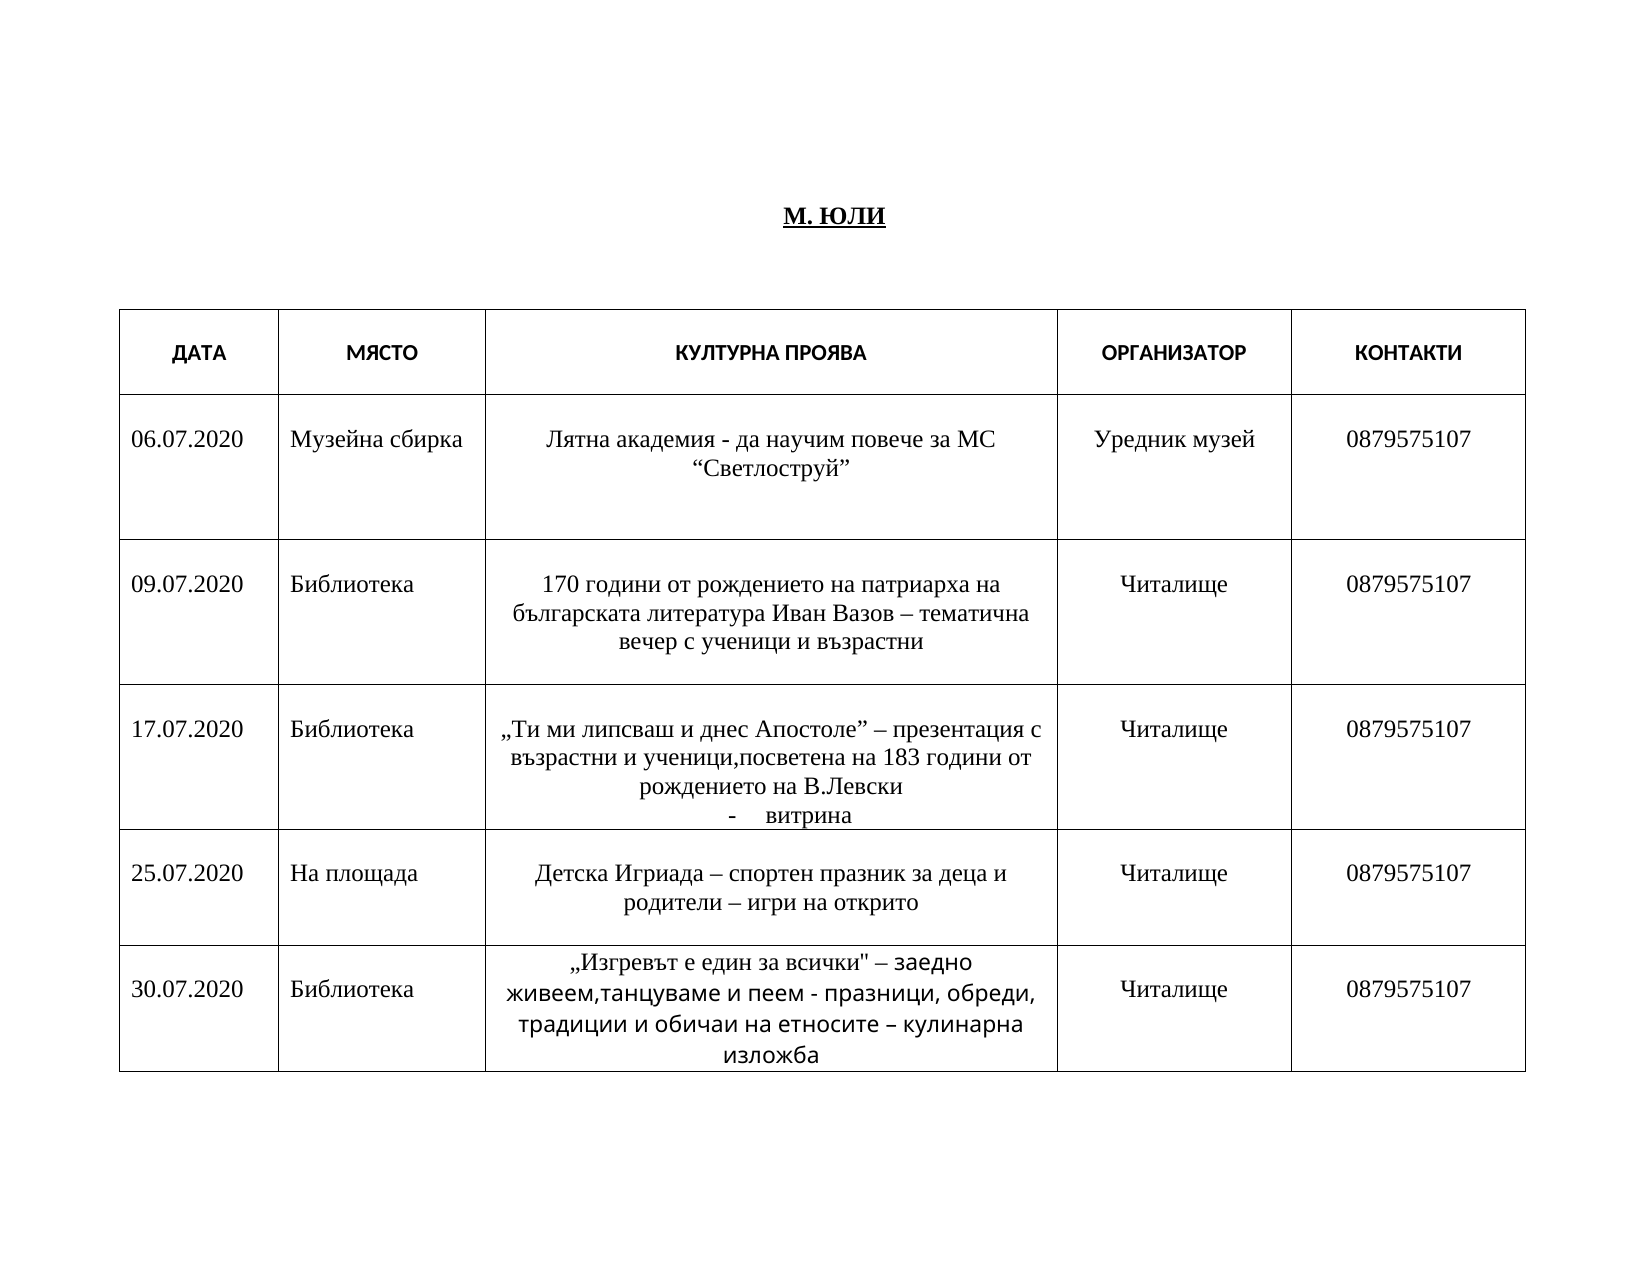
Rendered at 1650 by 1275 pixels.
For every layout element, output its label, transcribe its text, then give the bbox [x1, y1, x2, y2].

table_cell Читалище [1058, 685, 1291, 829]
table_header ДАТА [120, 310, 278, 394]
table_cell Библиотека [279, 946, 485, 1071]
table_cell 0879575107 [1292, 830, 1525, 945]
table_cell Читалище [1058, 540, 1291, 684]
table_header КУЛТУРНА ПРОЯВА [486, 310, 1057, 394]
text М. ЮЛИ [148, 201, 1521, 230]
table_cell 17.07.2020 [120, 685, 278, 829]
table_cell 0879575107 [1292, 395, 1525, 539]
table_cell Читалище [1058, 946, 1291, 1071]
table_header КОНТАКТИ [1292, 310, 1525, 394]
table_cell Лятна академия - да научим повече за МС “Светлоструй” [486, 395, 1057, 539]
table_cell 25.07.2020 [120, 830, 278, 945]
table_cell „Ти ми липсваш и днес Апостоле” – презентация с възрастни и ученици,посветена на 183 години от рождението на В.Левски витрина [486, 685, 1057, 829]
table_cell 0879575107 [1292, 685, 1525, 829]
table_cell 170 години от рождението на патриарха на българската литература Иван Вазов – тематична вечер с ученици и възрастни [486, 540, 1057, 684]
table_cell Читалище [1058, 830, 1291, 945]
table_cell Библиотека [279, 540, 485, 684]
table_cell 0879575107 [1292, 946, 1525, 1071]
table_cell Библиотека [279, 685, 485, 829]
table_cell „Изгревът е един за всички'' – заедно живеем,танцуваме и пеем - празници, обреди, традиции и обичаи на етносите – кулинарна изложба [486, 946, 1057, 1071]
table_cell Музейна сбирка [279, 395, 485, 539]
table_cell 06.07.2020 [120, 395, 278, 539]
table_cell 30.07.2020 [120, 946, 278, 1071]
table_cell 09.07.2020 [120, 540, 278, 684]
table_cell Уредник музей [1058, 395, 1291, 539]
table_header МЯСТО [279, 310, 485, 394]
table_cell На площада [279, 830, 485, 945]
table_cell 0879575107 [1292, 540, 1525, 684]
table_cell Детска Игриада – спортен празник за деца и родители – игри на открито [486, 830, 1057, 945]
table_header ОРГАНИЗАТОР [1058, 310, 1291, 394]
